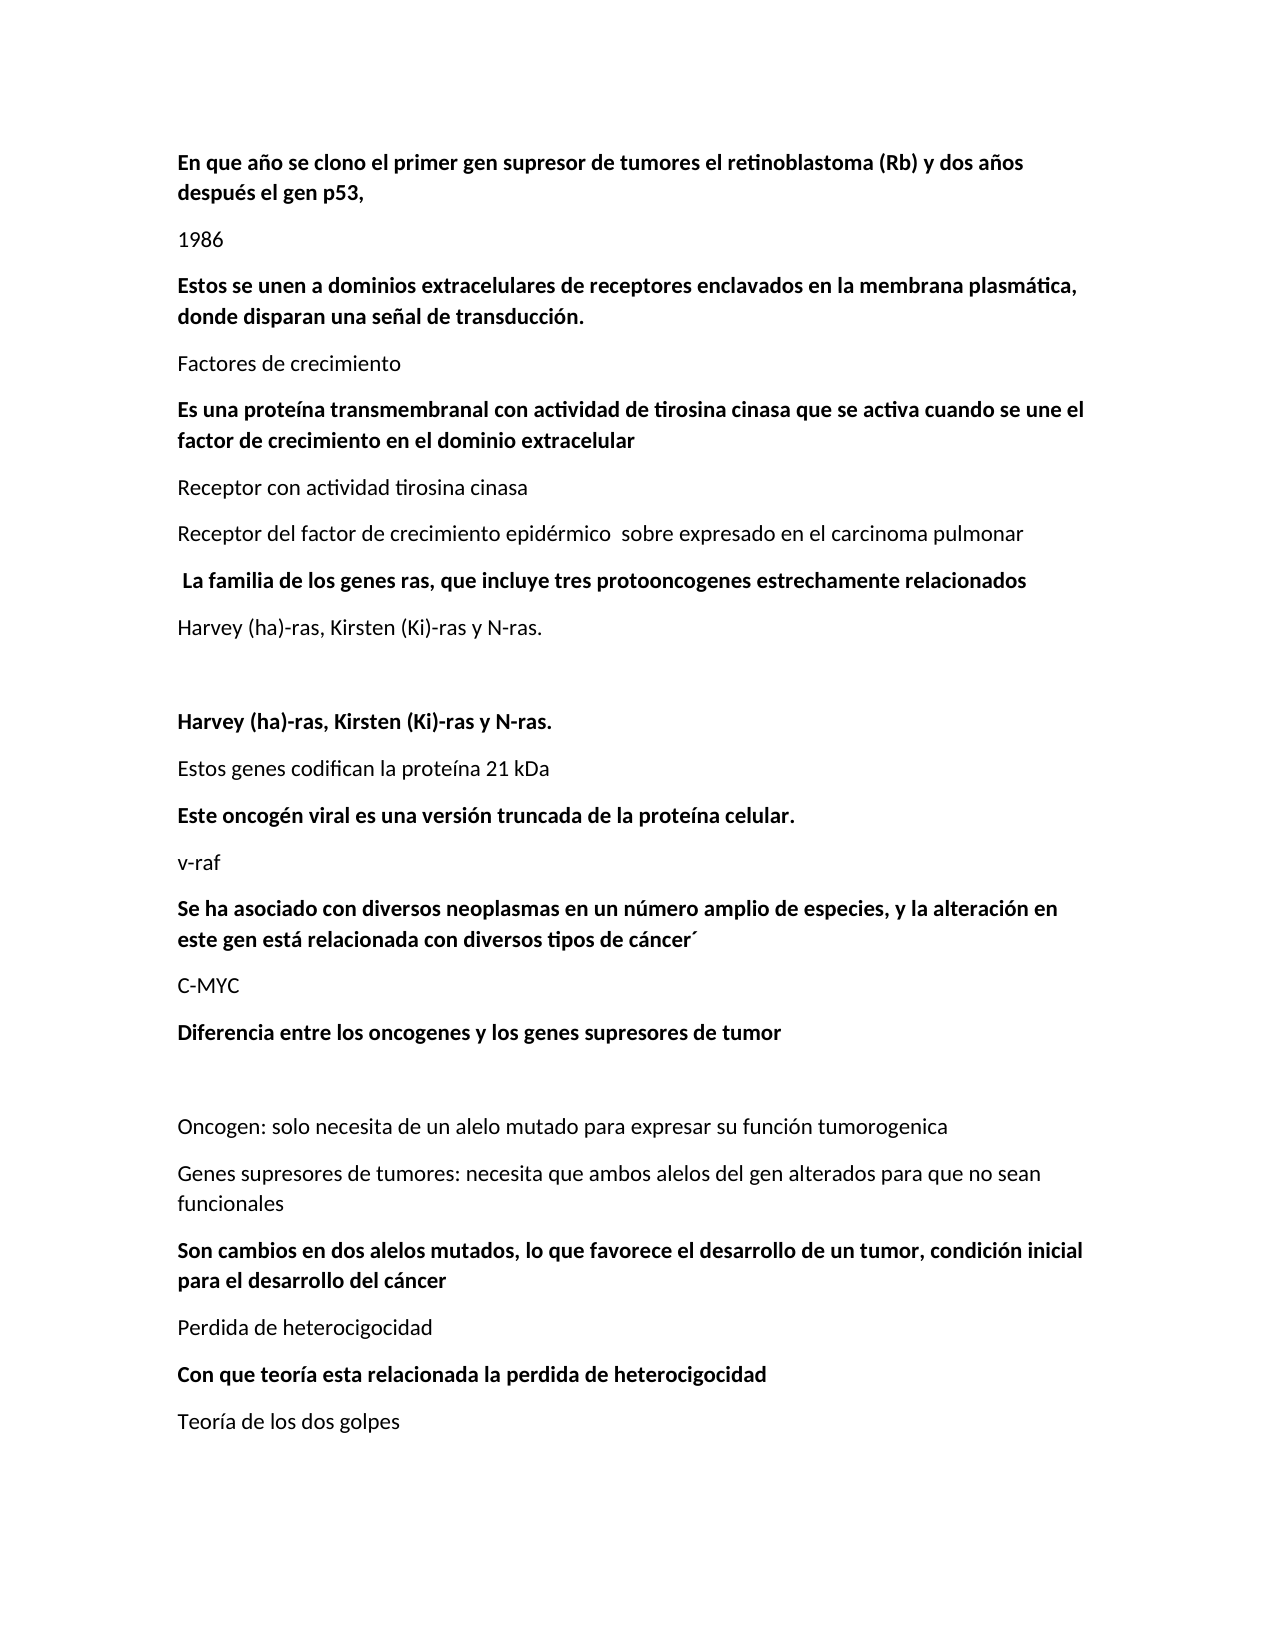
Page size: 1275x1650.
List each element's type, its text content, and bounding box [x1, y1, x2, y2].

text Estos genes codifican la proteína 21 kDa [177, 754, 1098, 782]
text Teoría de los dos golpes [177, 1407, 1098, 1435]
text Harvey (ha)-ras, Kirsten (Ki)-ras y N-ras. [177, 707, 1098, 735]
text v-raf [177, 848, 1098, 876]
text Receptor con actividad tirosina cinasa [177, 473, 1098, 501]
text Oncogen: solo necesita de un alelo mutado para expresar su función tumorogenica [177, 1112, 1098, 1140]
text Son cambios en dos alelos mutados, lo que favorece el desarrollo de un tumor, condición inicial para el desarrollo del cáncer [177, 1236, 1098, 1294]
text Perdida de heterocigocidad [177, 1313, 1098, 1341]
text En que año se clono el primer gen supresor de tumores el retinoblastoma (Rb) y dos años después el gen p53, [177, 148, 1098, 206]
text 1986 [177, 225, 1098, 253]
text Estos se unen a dominios extracelulares de receptores enclavados en la membrana plasmática, donde disparan una señal de transducción. [177, 272, 1098, 330]
text Harvey (ha)-ras, Kirsten (Ki)-ras y N-ras. [177, 613, 1098, 641]
text Con que teoría esta relacionada la perdida de heterocigocidad [177, 1360, 1098, 1388]
text Diferencia entre los oncogenes y los genes supresores de tumor [177, 1018, 1098, 1046]
text Factores de crecimiento [177, 349, 1098, 377]
text Se ha asociado con diversos neoplasmas en un número amplio de especies, y la alteración en este gen está relacionada con diversos tipos de cáncer´ [177, 894, 1098, 953]
text Este oncogén viral es una versión truncada de la proteína celular. [177, 801, 1098, 829]
text Es una proteína transmembranal con actividad de tirosina cinasa que se activa cuando se une el factor de crecimiento en el dominio extracelular [177, 396, 1098, 454]
text Receptor del factor de crecimiento epidérmico sobre expresado en el carcinoma pulmonar [177, 519, 1098, 547]
text C-MYC [177, 972, 1098, 999]
text Genes supresores de tumores: necesita que ambos alelos del gen alterados para que no sean funcionales [177, 1159, 1098, 1217]
text La familia de los genes ras, que incluye tres protooncogenes estrechamente relacionados [177, 566, 1098, 594]
